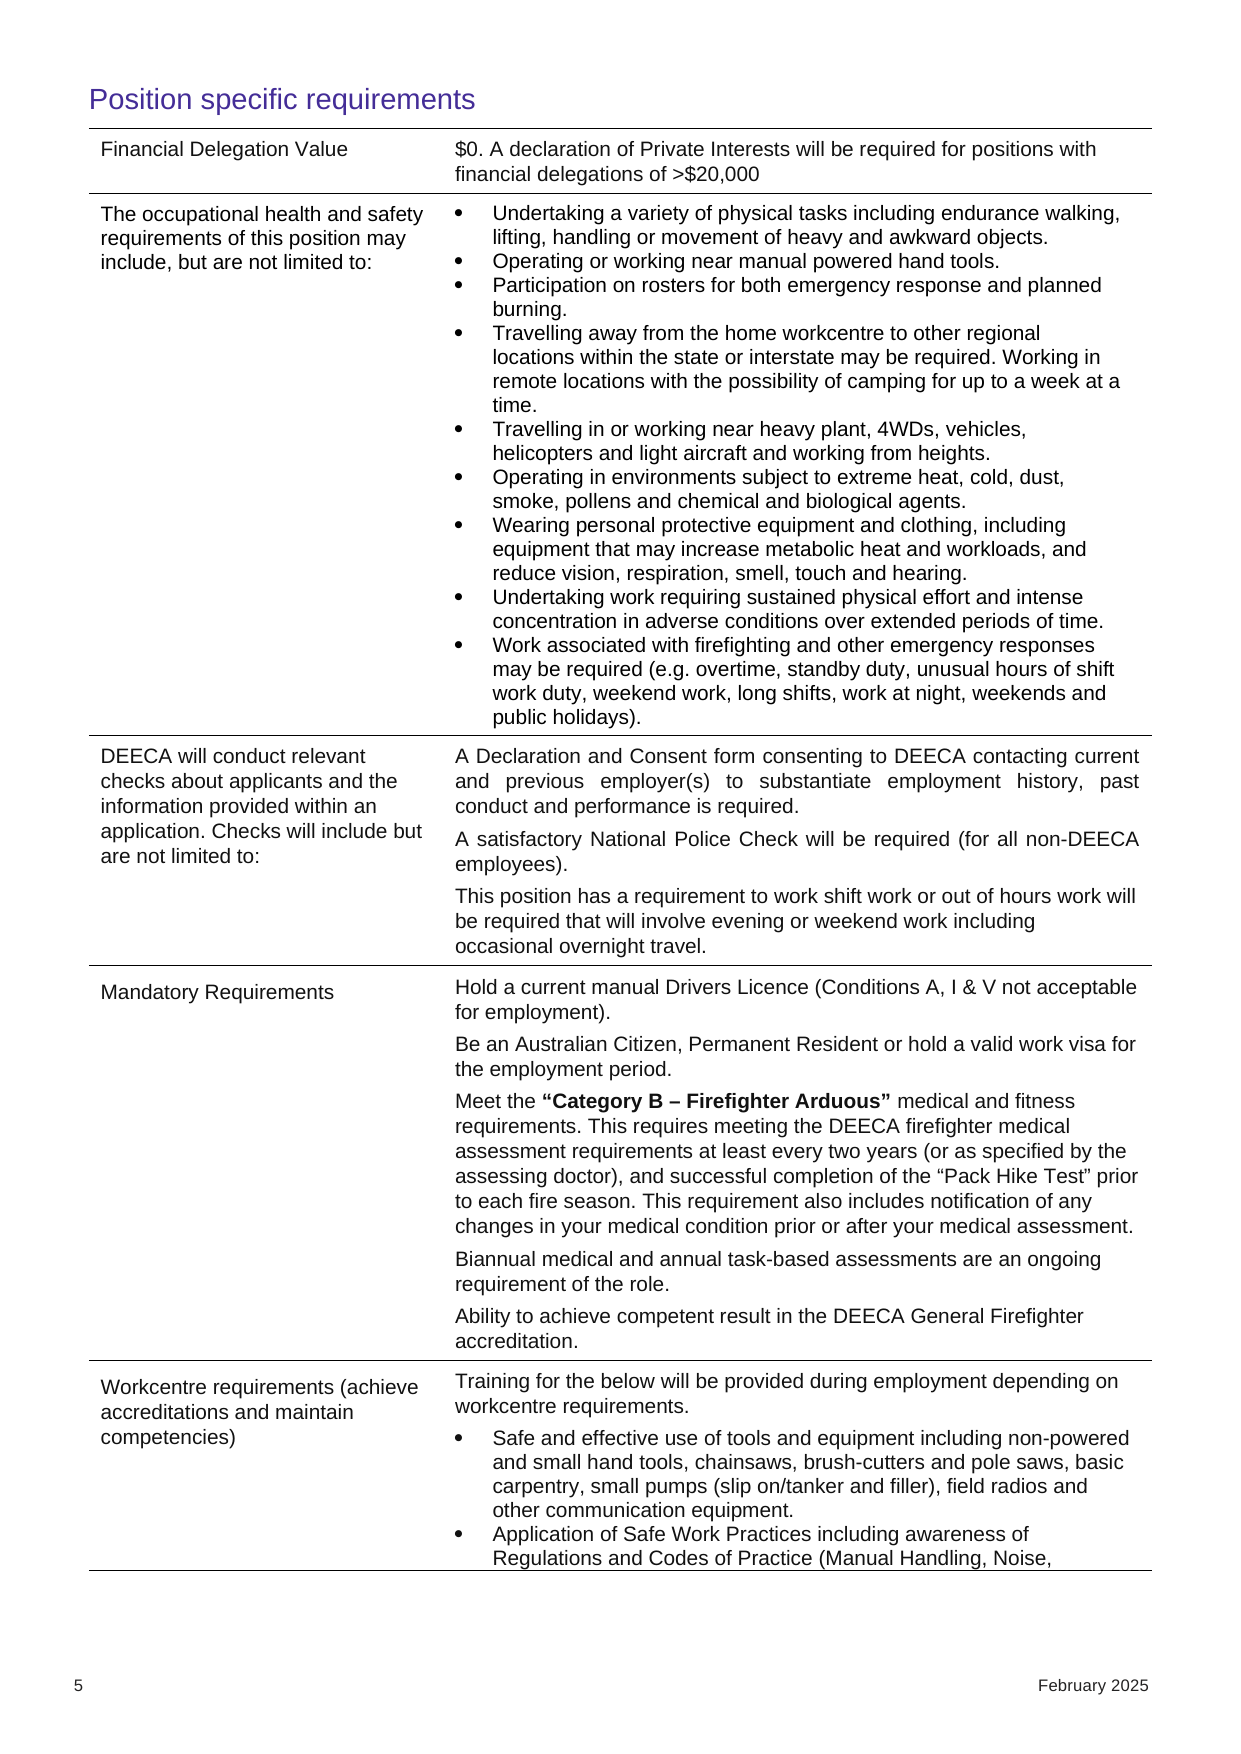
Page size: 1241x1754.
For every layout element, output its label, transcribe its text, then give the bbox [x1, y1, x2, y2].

table_cell Undertaking a variety of physical tasks including endurance walking, lifting, handling or movement of heavy and awkward objects. Operating or working near manual powered hand tools. Participation on rosters for both emergency response and planned burning. Travelling away from the home workcentre to other regional locations within the state or interstate may be required. Working in remote locations with the possibility of camping for up to a week at a time. Travelling in or working near heavy plant, 4WDs, vehicles, helicopters and light aircraft and working from heights. Operating in environments subject to extreme heat, cold, dust, smoke, pollens and chemical and biological agents. Wearing personal protective equipment and clothing, including equipment that may increase metabolic heat and workloads, and reduce vision, respiration, smell, touch and hearing. Undertaking work requiring sustained physical effort and intense concentration in adverse conditions over extended periods of time. Work associated with firefighting and other emergency responses may be required (e.g. overtime, standby duty, unusual hours of shift work duty, weekend work, long shifts, work at night, weekends and public holidays). [443, 194, 1152, 735]
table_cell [89, 1361, 443, 1569]
table_header Financial Delegation Value [89, 129, 443, 193]
table_cell DEECA will conduct relevant checks about applicants and the information provided within an application. Checks will include but are not limited to: [89, 736, 443, 965]
text Position specific requirements [89, 82, 1152, 115]
table_cell Hold a current manual Drivers Licence (Conditions A, I & V not acceptable for employment). Be an Australian Citizen, Permanent Resident or hold a valid work visa for the employment period. Meet the “Category B – Firefighter Arduous” medical and fitness requirements. This requires meeting the DEECA firefighter medical assessment requirements at least every two years (or as specified by the assessing doctor), and successful completion of the “Pack Hike Test” prior to each fire season. This requirement also includes notification of any changes in your medical condition prior or after your medical assessment. Biannual medical and annual task-based assessments are an ongoing requirement of the role. Ability to achieve competent result in the DEECA General Firefighter accreditation. [443, 966, 1152, 1360]
table_cell Mandatory Requirements [89, 966, 443, 1360]
table_header $0. A declaration of Private Interests will be required for positions with financial delegations of >$20,000 [443, 129, 1152, 193]
table_cell A Declaration and Consent form consenting to DEECA contacting current and previous employer(s) to substantiate employment history, past conduct and performance is required. A satisfactory National Police Check will be required (for all non-DEECA employees). This position has a requirement to work shift work or out of hours work will be required that will involve evening or weekend work including occasional overnight travel. [443, 736, 1152, 965]
table_cell The occupational health and safety requirements of this position may include, but are not limited to: [89, 194, 443, 735]
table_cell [443, 1361, 1152, 1569]
